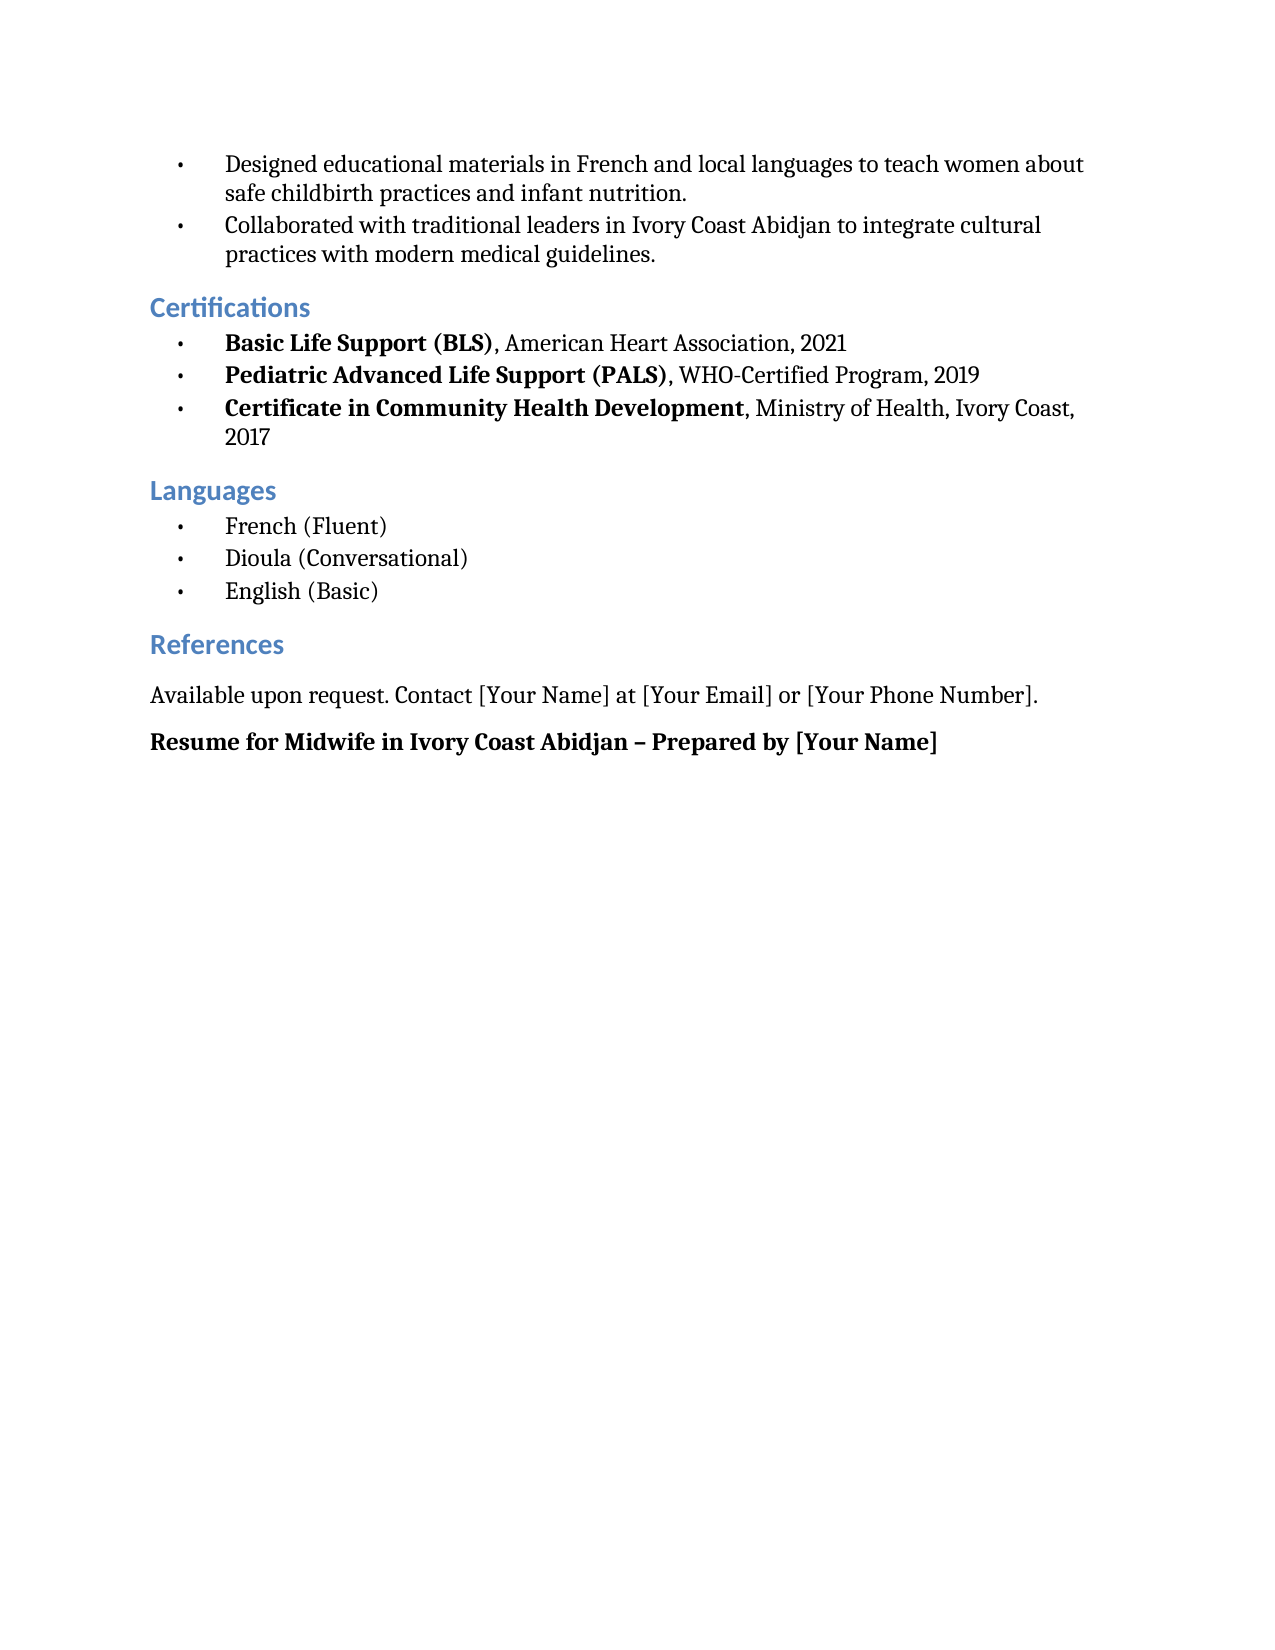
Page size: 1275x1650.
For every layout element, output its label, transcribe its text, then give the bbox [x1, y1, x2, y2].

list English (Basic) [175, 577, 1125, 605]
list Pediatric Advanced Life Support (PALS), WHO-Certified Program, 2019 [175, 361, 1125, 390]
list Dioula (Conversational) [175, 544, 1125, 573]
list Basic Life Support (BLS), American Heart Association, 2021 [175, 329, 1125, 358]
list Certificate in Community Health Development, Ministry of Health, Ivory Coast, 2017 [175, 394, 1125, 451]
subtitle Languages [150, 472, 1125, 508]
subtitle Certifications [150, 289, 1125, 325]
subtitle References [150, 626, 1125, 662]
list Collaborated with traditional leaders in Ivory Coast Abidjan to integrate cultural practices with modern medical guidelines. [175, 211, 1125, 269]
list Designed educational materials in French and local languages to teach women about safe childbirth practices and infant nutrition. [175, 150, 1125, 207]
text Resume for Midwife in Ivory Coast Abidjan – Prepared by [Your Name] [150, 728, 1125, 757]
text Available upon request. Contact [Your Name] at [Your Email] or [Your Phone Number]. [150, 681, 1125, 709]
list French (Fluent) [175, 512, 1125, 540]
